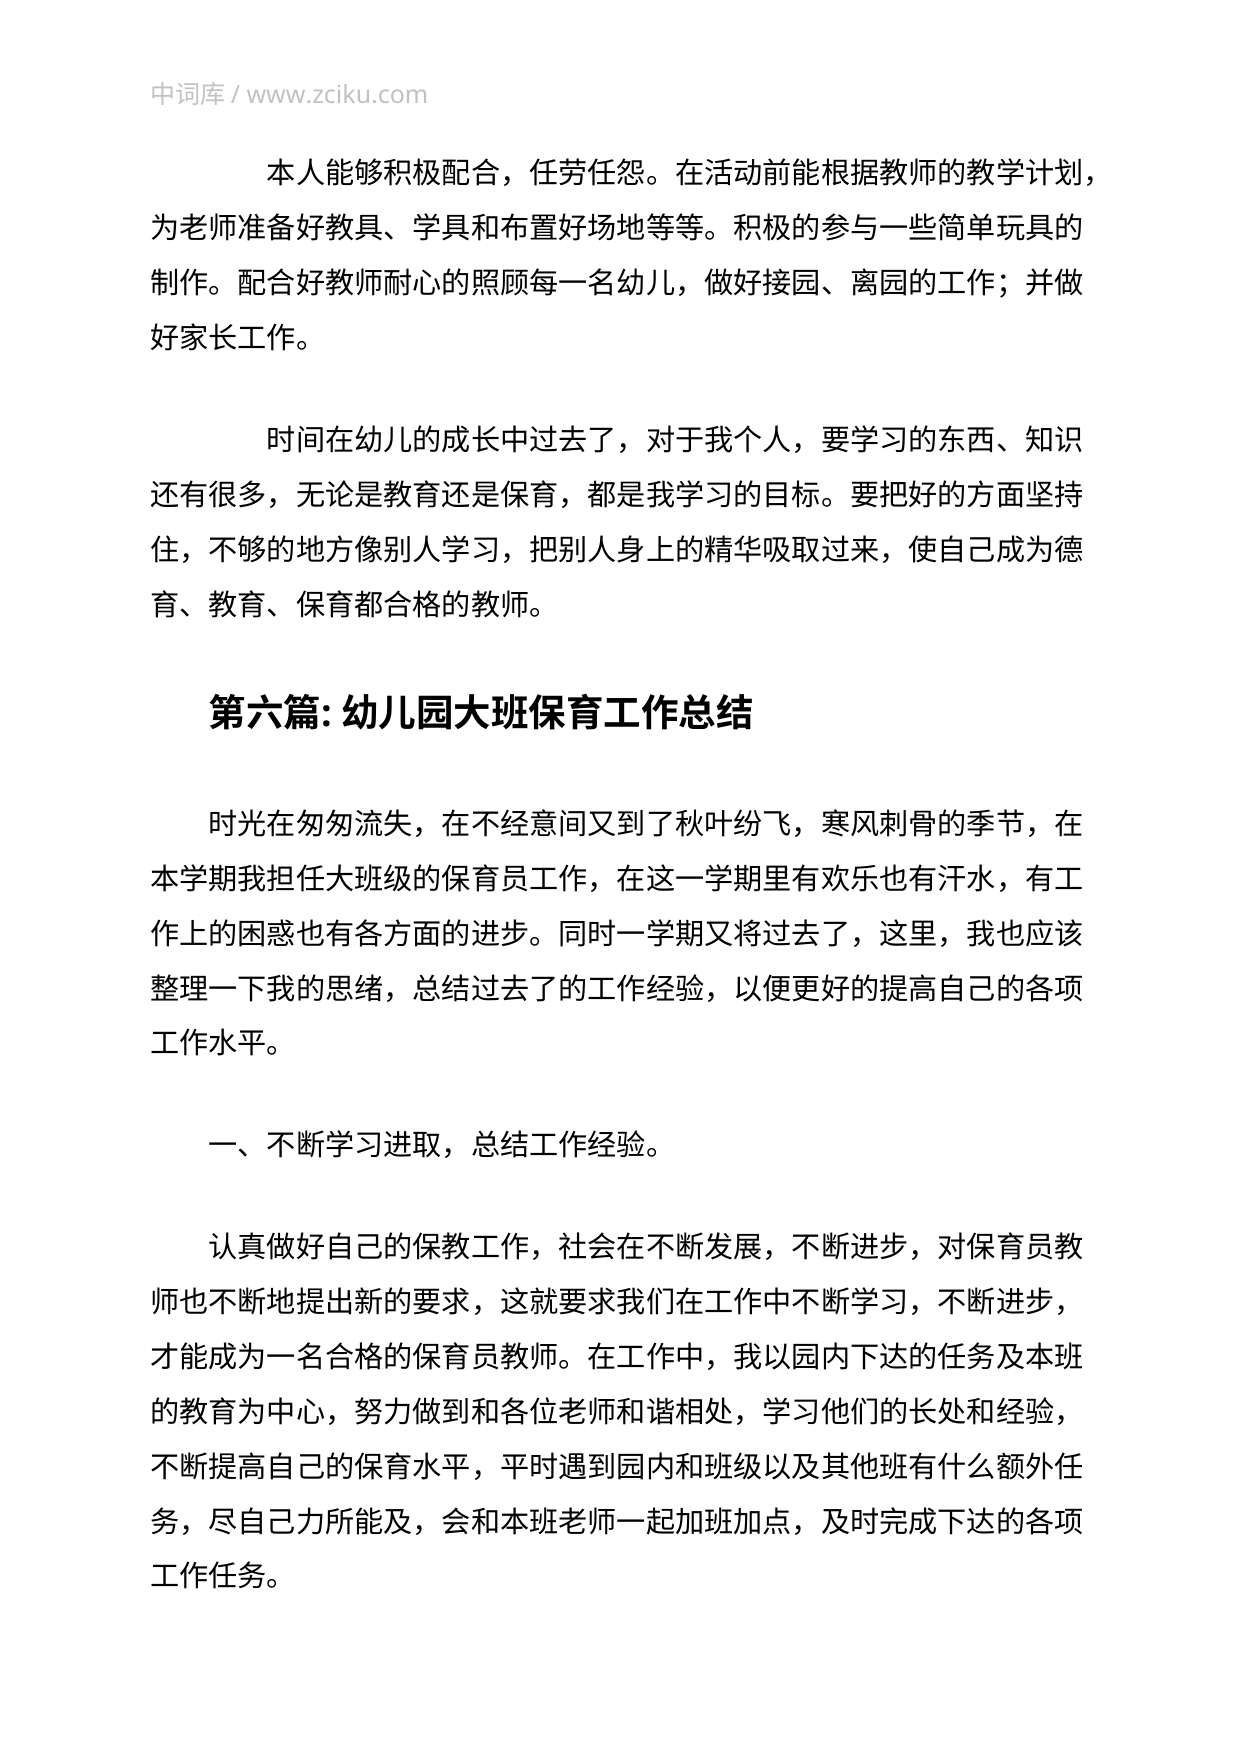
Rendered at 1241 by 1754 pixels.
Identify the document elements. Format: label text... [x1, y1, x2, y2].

text 一、不断学习进取，总结工作经验。 [150, 1122, 1090, 1164]
text 认真做好自己的保教工作，社会在不断发展，不断进步，对保育员教师也不断地提出新的要求，这就要求我们在工作中不断学习，不断进步，才能成为一名合格的保育员教师。在工作中，我以园内下达的任务及本班的教育为中心，努力做到和各位老师和谐相处，学习他们的长处和经验，不断提高自己的保育水平，平时遇到园内和班级以及其他班有什么额外任务，尽自己力所能及，会和本班老师一起加班加点，及时完成下达的各项工作任务。 [150, 1224, 1090, 1595]
text 时间在幼儿的成长中过去了，对于我个人，要学习的东西、知识还有很多，无论是教育还是保育，都是我学习的目标。要把好的方面坚持住，不够的地方像别人学习，把别人身上的精华吸取过来，使自己成为德育、教育、保育都合格的教师。 [150, 416, 1090, 623]
text 第六篇: 幼儿园大班保育工作总结 [150, 683, 1090, 737]
text 本人能够积极配合，任劳任怨。在活动前能根据教师的教学计划，为老师准备好教具、学具和布置好场地等等。积极的参与一些简单玩具的制作。配合好教师耐心的照顾每一名幼儿，做好接园、离园的工作；并做好家长工作。 [150, 150, 1090, 357]
text 时光在匆匆流失，在不经意间又到了秋叶纷飞，寒风刺骨的季节，在本学期我担任大班级的保育员工作，在这一学期里有欢乐也有汗水，有工作上的困惑也有各方面的进步。同时一学期又将过去了，这里，我也应该整理一下我的思绪，总结过去了的工作经验，以便更好的提高自己的各项工作水平。 [150, 801, 1090, 1062]
